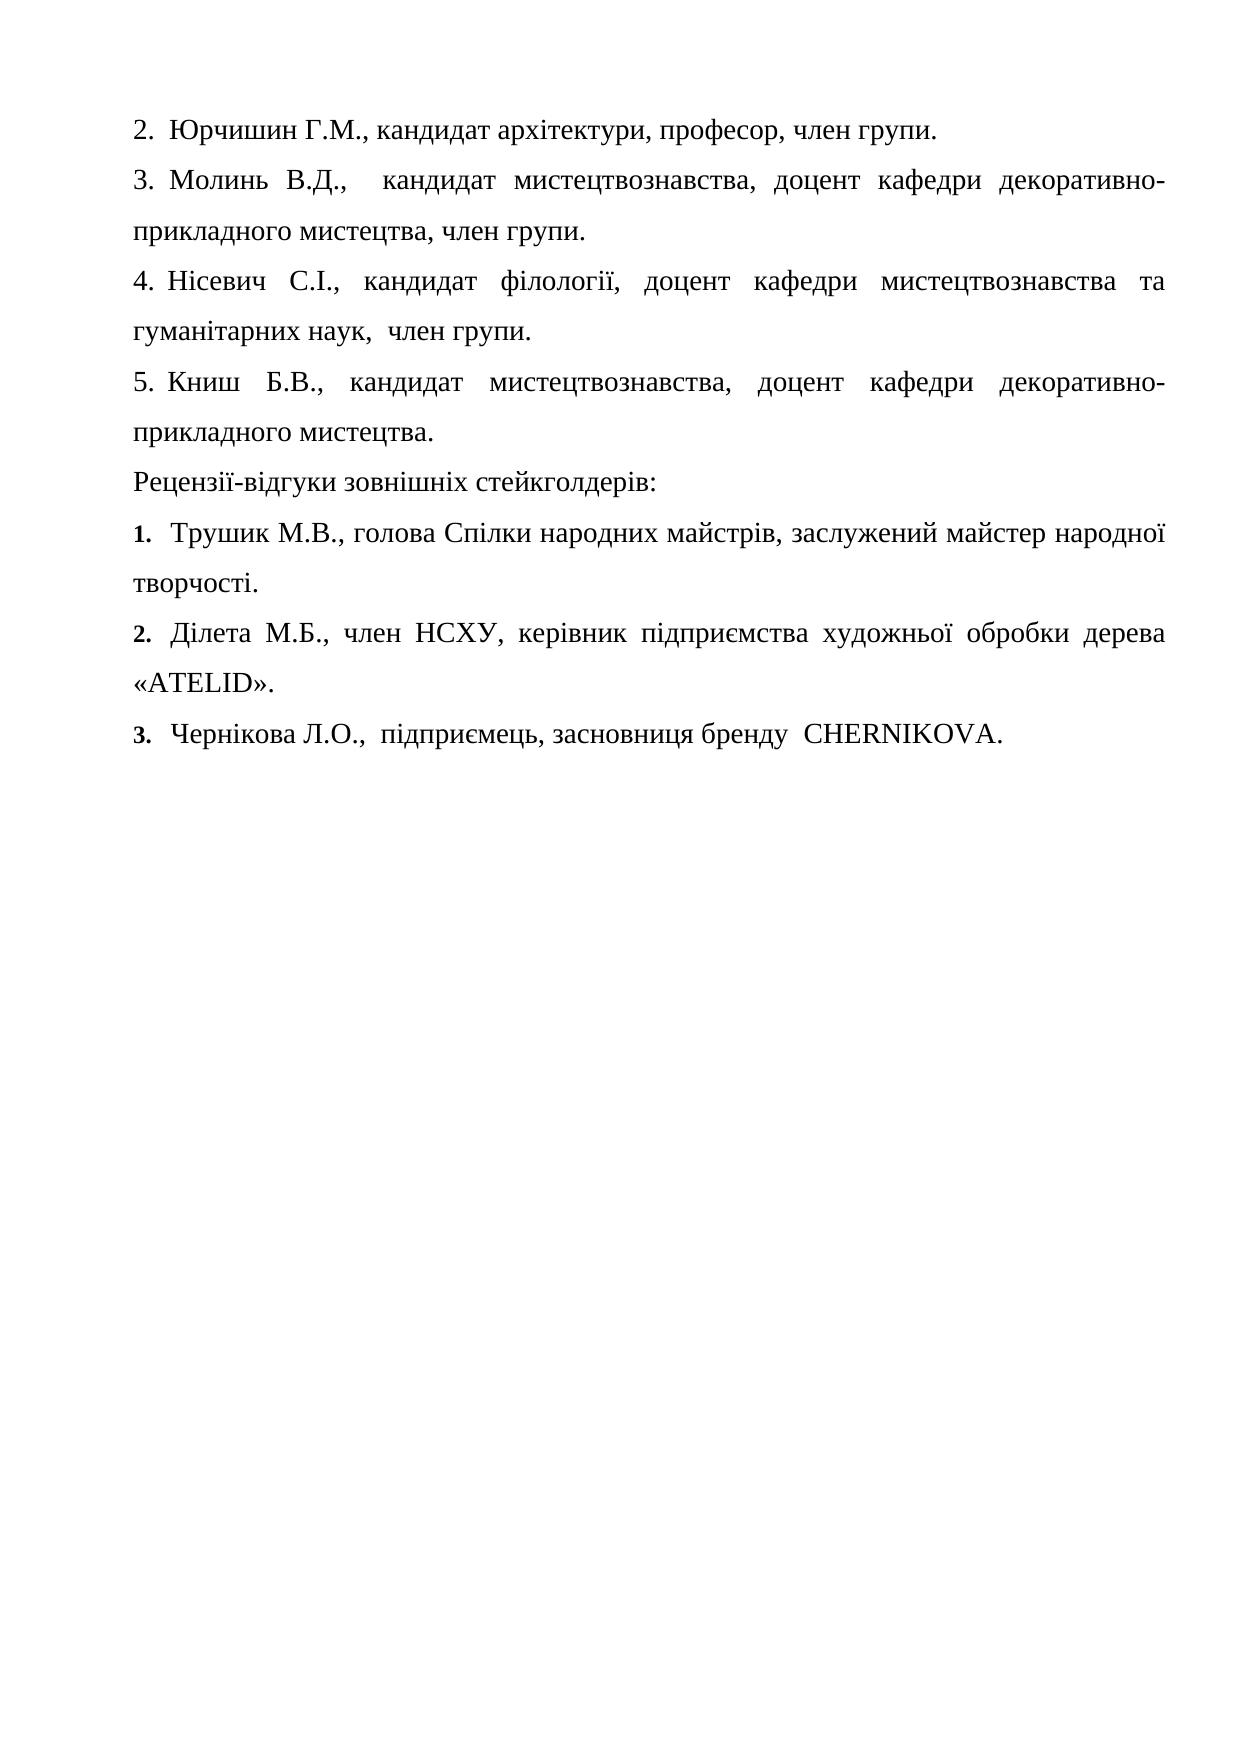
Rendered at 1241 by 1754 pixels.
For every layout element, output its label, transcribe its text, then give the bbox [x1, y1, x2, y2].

text Рецензії-відгуки зовнішніх стейкголдерів: [133, 464, 1166, 498]
list Чернікова Л.О., підприємець, засновниця бренду CHERNIKOVA. [133, 716, 1166, 749]
list Молинь В.Д., кандидат мистецтвознавства, доцент кафедри декоративно-прикладного мистецтва, член групи. [133, 162, 1166, 246]
list Ділета М.Б., член НСХУ, керівник підприємства художньої обробки дерева «ATELID». [133, 615, 1166, 699]
list Юрчишин Г.М., кандидат архітектури, професор, член групи. [133, 112, 1166, 146]
list Книш Б.В., кандидат мистецтвознавства, доцент кафедри декоративно-прикладного мистецтва. [133, 364, 1166, 448]
list Трушик М.В., голова Спілки народних майстрів, заслужений майстер народної творчості. [133, 515, 1166, 598]
list Нісевич С.І., кандидат філології, доцент кафедри мистецтвознавства та гуманітарних наук, член групи. [133, 263, 1166, 347]
